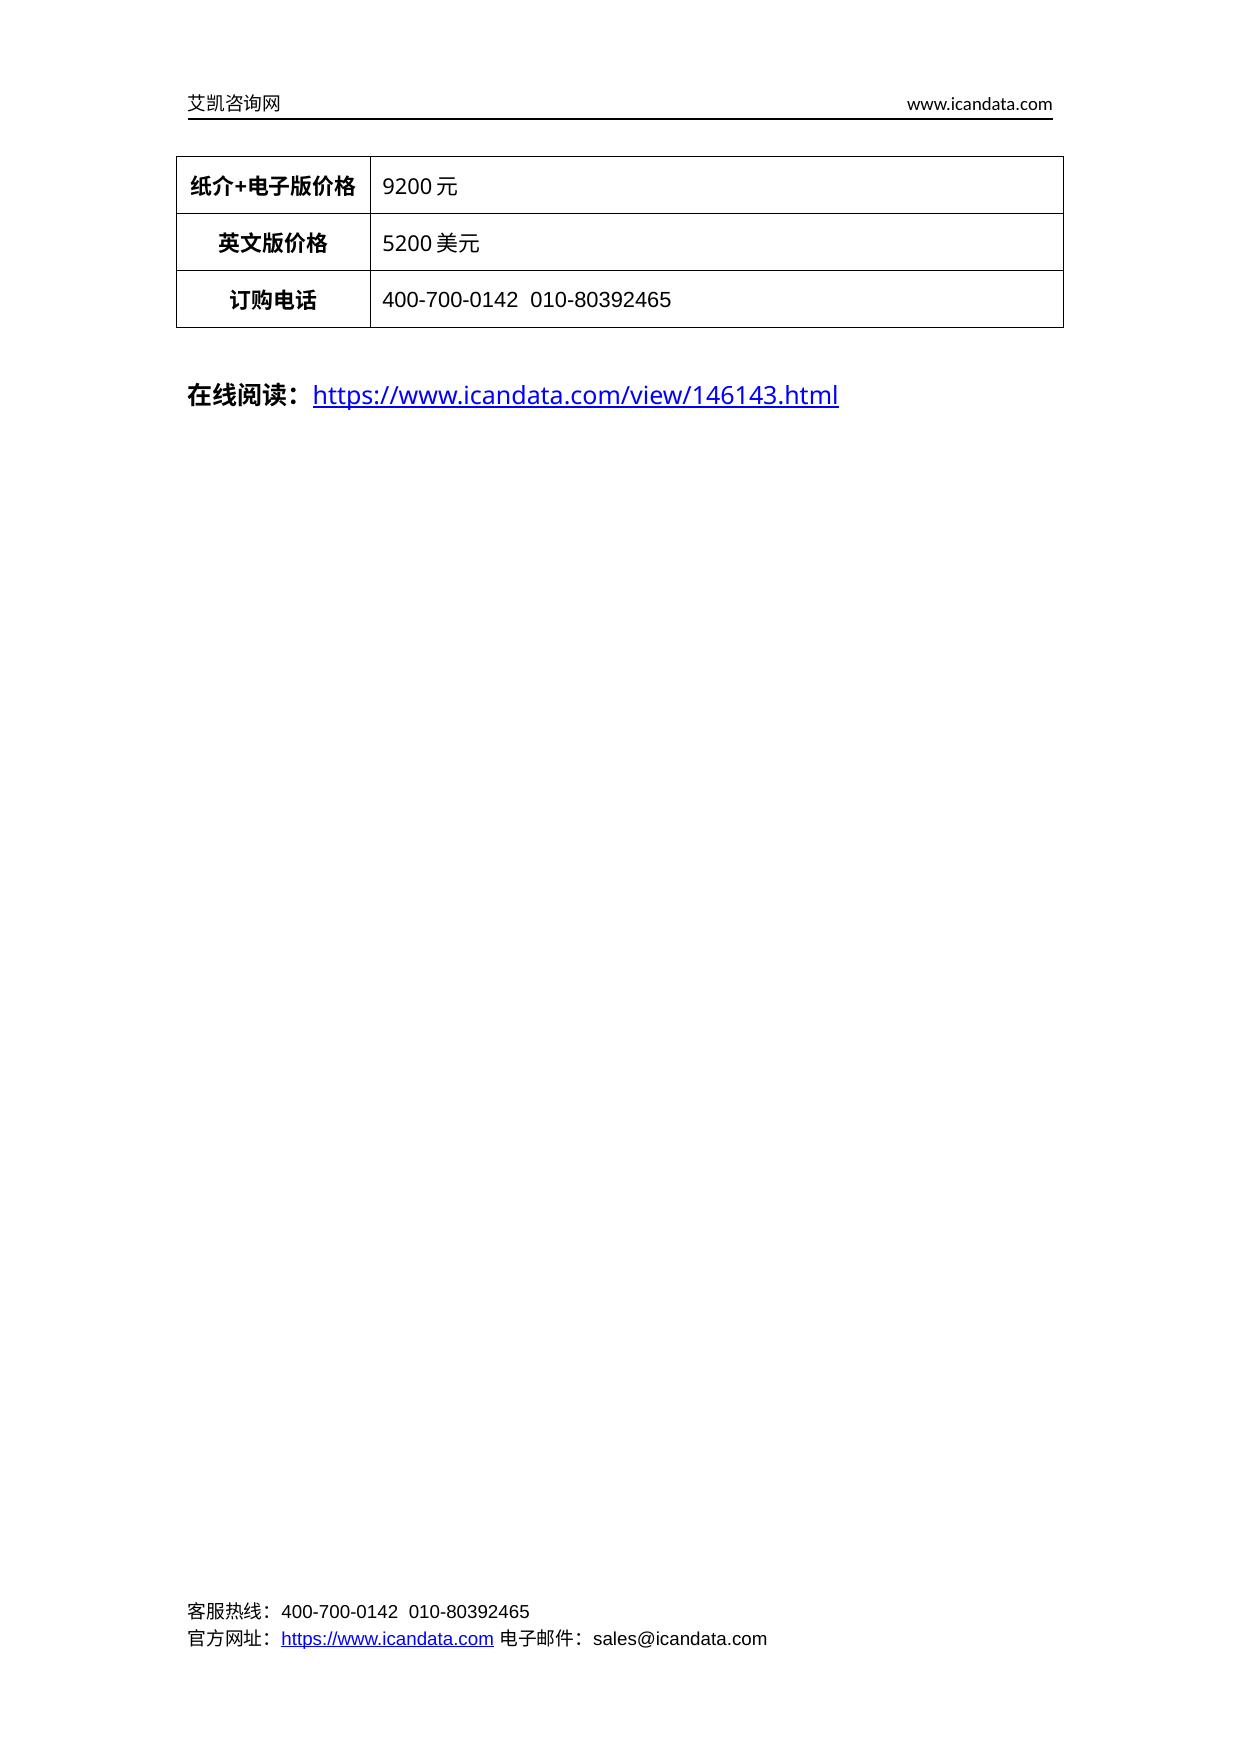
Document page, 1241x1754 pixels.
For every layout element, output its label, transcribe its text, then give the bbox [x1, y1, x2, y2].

table_cell 纸介+电子版价格 [177, 157, 370, 213]
table_cell 订购电话 [177, 271, 370, 327]
table_cell 英文版价格 [177, 214, 370, 270]
text 在线阅读：https://www.icandata.com/view/146143.html [187, 361, 1053, 426]
table_cell 9200元 [371, 157, 1063, 213]
table_cell 400-700-0142 010-80392465 [371, 271, 1063, 327]
table_cell 5200美元 [371, 214, 1063, 270]
